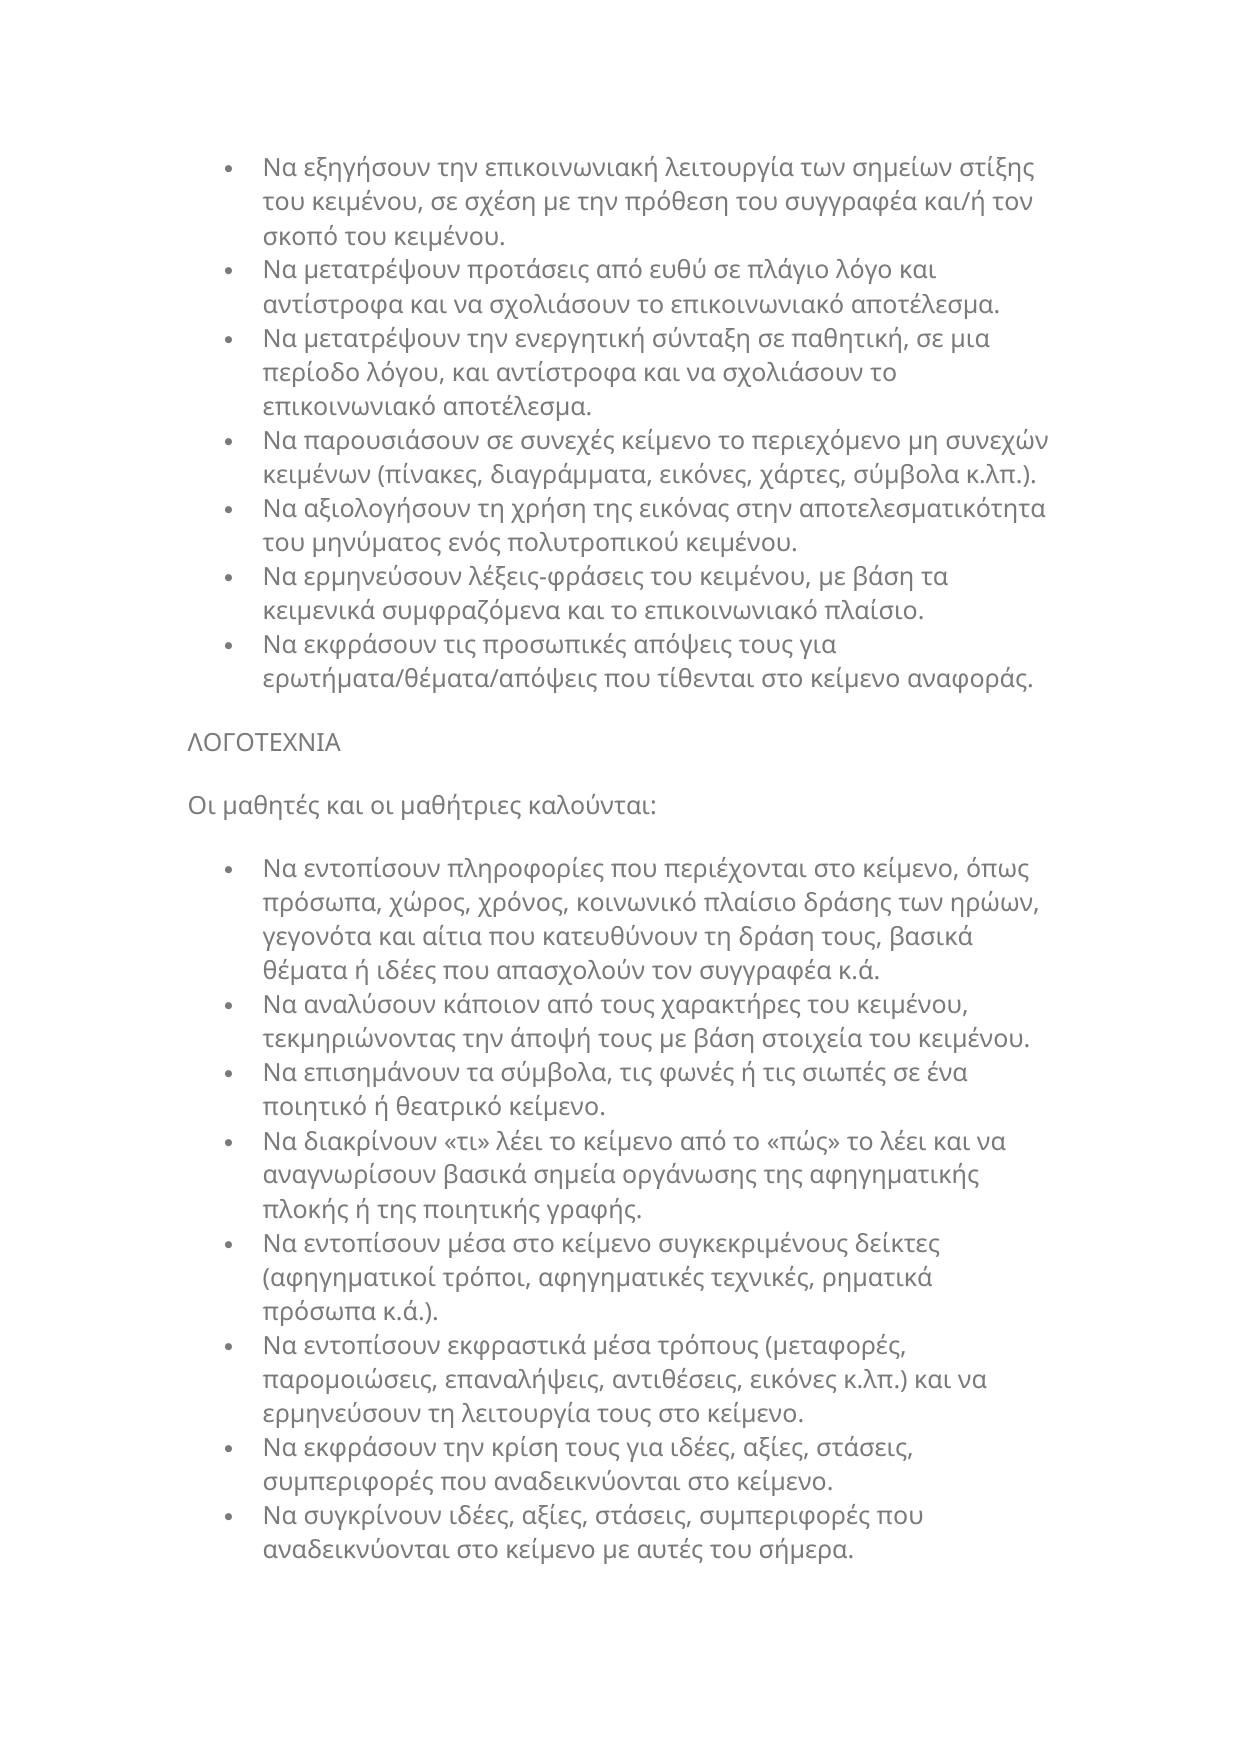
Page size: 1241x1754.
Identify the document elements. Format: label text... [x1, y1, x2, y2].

text ΛΟΓΟΤΕΧΝΙΑ [187, 724, 1053, 758]
list Να παρουσιάσουν σε συνεχές κείμενο το περιεχόμενο μη συνεχών κειμένων (πίνακες, διαγράμματα, εικόνες, χάρτες, σύμβολα κ.λπ.). [225, 422, 1053, 491]
list Να εντοπίσουν μέσα στο κείμενο συγκεκριμένους δείκτες (αφηγηματικοί τρόποι, αφηγηματικές τεχνικές, ρηματικά πρόσωπα κ.ά.). [225, 1225, 1053, 1327]
list Να μετατρέψουν προτάσεις από ευθύ σε πλάγιο λόγο και αντίστροφα και να σχολιάσουν το επικοινωνιακό αποτέλεσμα. [225, 252, 1053, 320]
text Οι μαθητές και οι μαθήτριες καλούνται: [187, 787, 1053, 821]
list Να εντοπίσουν πληροφορίες που περιέχονται στο κείμενο, όπως πρόσωπα, χώρος, χρόνος, κοινωνικό πλαίσιο δράσης των ηρώων, γεγονότα και αίτια που κατευθύνουν τη δράση τους, βασικά θέματα ή ιδέες που απασχολούν τον συγγραφέα κ.ά. [225, 851, 1053, 987]
list Να διακρίνουν «τι» λέει το κείμενο από το «πώς» το λέει και να αναγνωρίσουν βασικά σημεία οργάνωσης της αφηγηματικής πλοκής ή της ποιητικής γραφής. [225, 1123, 1053, 1225]
list Να εντοπίσουν εκφραστικά μέσα τρόπους (μεταφορές, παρομοιώσεις, επαναλήψεις, αντιθέσεις, εικόνες κ.λπ.) και να ερμηνεύσουν τη λειτουργία τους στο κείμενο. [225, 1327, 1053, 1430]
list Να εκφράσουν τις προσωπικές απόψεις τους για ερωτήματα/θέματα/απόψεις που τίθενται στο κείμενο αναφοράς. [225, 627, 1053, 695]
list Να αξιολογήσουν τη χρήση της εικόνας στην αποτελεσματικότητα του μηνύματος ενός πολυτροπικού κειμένου. [225, 491, 1053, 559]
list Να αναλύσουν κάποιον από τους χαρακτήρες του κειμένου, τεκμηριώνοντας την άποψή τους με βάση στοιχεία του κειμένου. [225, 987, 1053, 1055]
list Να μετατρέψουν την ενεργητική σύνταξη σε παθητική, σε μια περίοδο λόγου, και αντίστροφα και να σχολιάσουν το επικοινωνιακό αποτέλεσμα. [225, 320, 1053, 422]
list Να επισημάνουν τα σύμβολα, τις φωνές ή τις σιωπές σε ένα ποιητικό ή θεατρικό κείμενο. [225, 1055, 1053, 1123]
list Να συγκρίνουν ιδέες, αξίες, στάσεις, συμπεριφορές που αναδεικνύονται στο κείμενο με αυτές του σήμερα. [225, 1498, 1053, 1566]
list Να εκφράσουν την κρίση τους για ιδέες, αξίες, στάσεις, συμπεριφορές που αναδεικνύονται στο κείμενο. [225, 1430, 1053, 1498]
list Να ερμηνεύσουν λέξεις-φράσεις του κειμένου, με βάση τα κειμενικά συμφραζόμενα και το επικοινωνιακό πλαίσιο. [225, 559, 1053, 627]
list Να εξηγήσουν την επικοινωνιακή λειτουργία των σημείων στίξης του κειμένου, σε σχέση με την πρόθεση του συγγραφέα και/ή τον σκοπό του κειμένου. [225, 150, 1053, 252]
